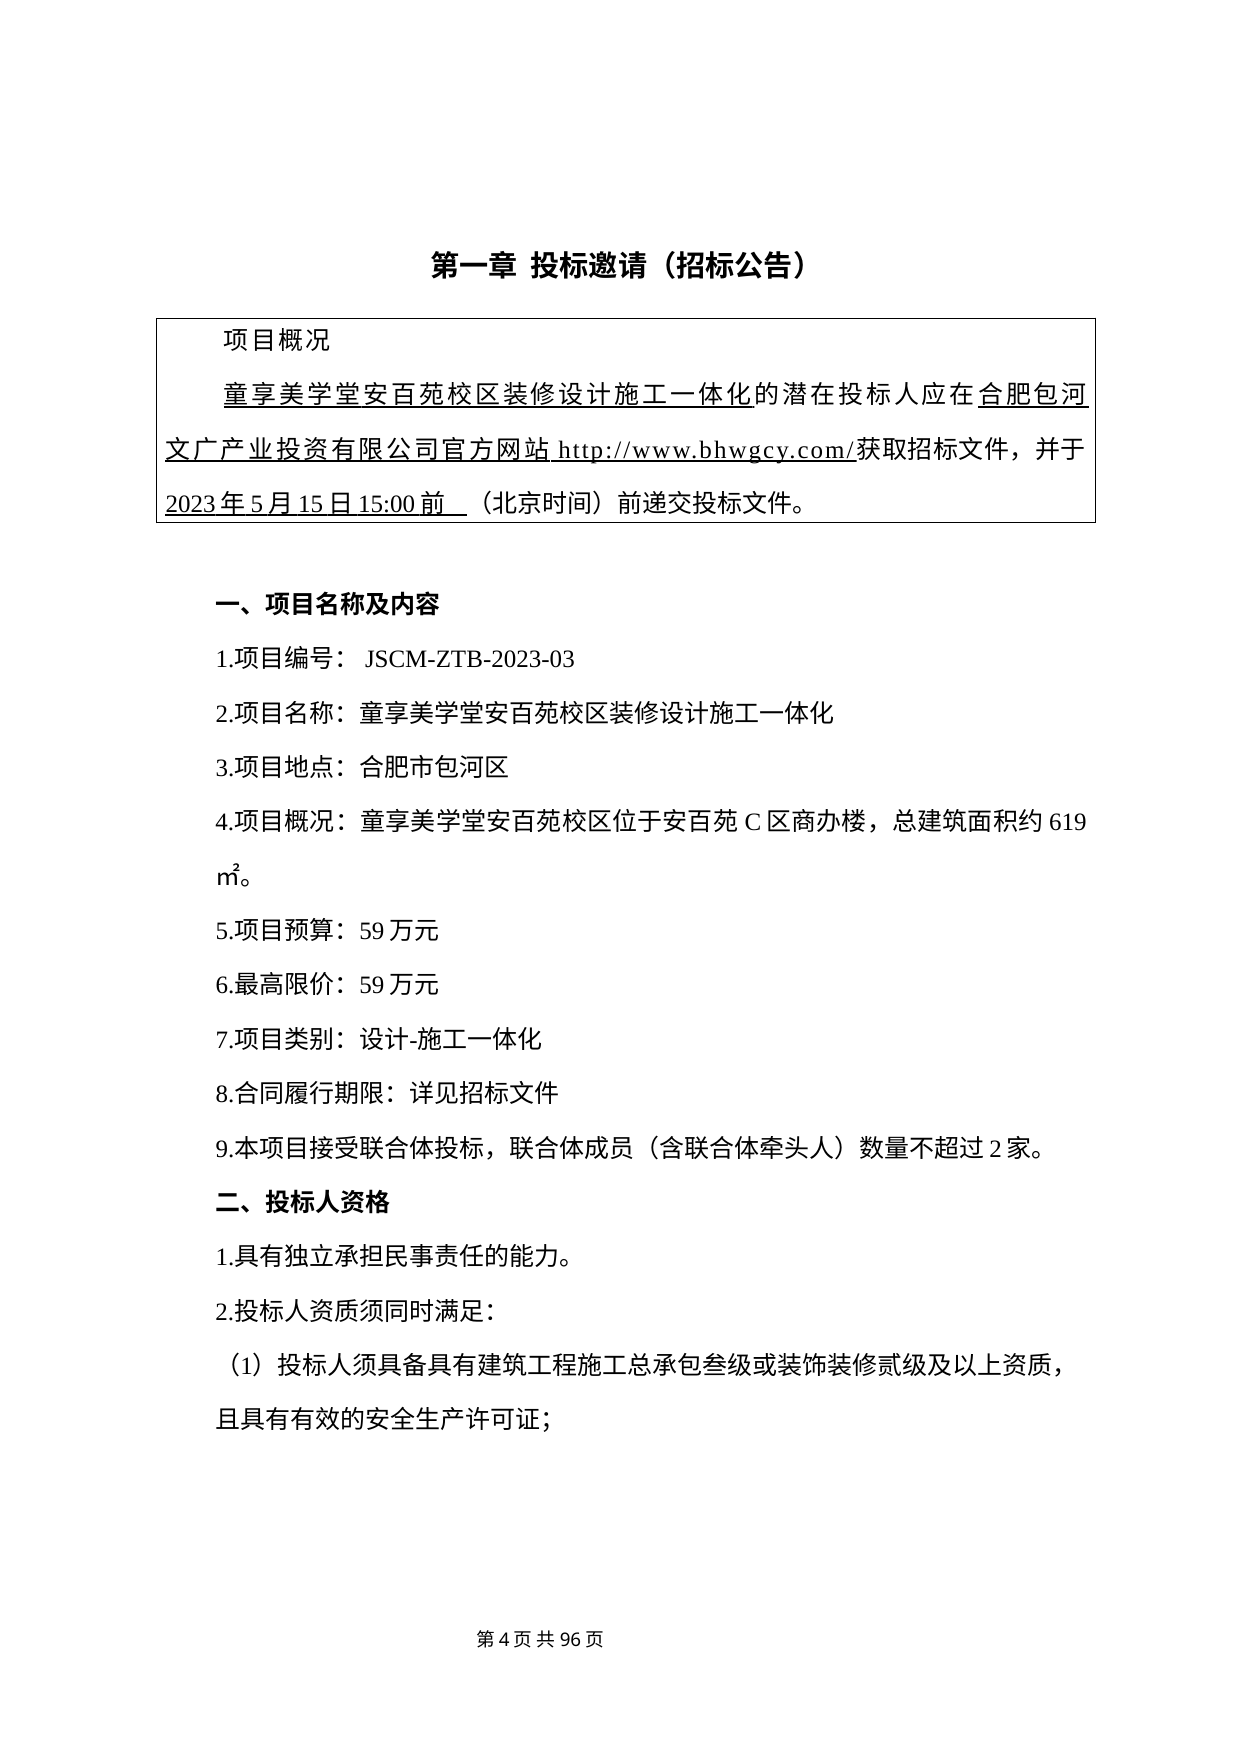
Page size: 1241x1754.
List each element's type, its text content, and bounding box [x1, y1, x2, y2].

text 6.最高限价：59万元 [165, 965, 1087, 1001]
text 9.本项目接受联合体投标，联合体成员（含联合体牵头人）数量不超过2家。 [165, 1128, 1087, 1164]
text 3.项目地点：合肥市包河区 [165, 747, 1087, 784]
text 第一章 投标邀请（招标公告） [165, 231, 1087, 296]
text 5.项目预算：59万元 [165, 911, 1087, 947]
text 1.项目编号： JSCM-ZTB-2023-03 [165, 639, 1087, 675]
text 2.项目名称：童享美学堂安百苑校区装修设计施工一体化 [165, 693, 1087, 729]
text 8.合同履行期限：详见招标文件 [165, 1074, 1087, 1110]
text 1.具有独立承担民事责任的能力。 [165, 1237, 1087, 1273]
text （1）投标人须具备具有建筑工程施工总承包叁级或装饰装修贰级及以上资质，且具有有效的安全生产许可证； [215, 1346, 1087, 1436]
text 童享美学堂安百苑校区装修设计施工一体化的潜在投标人应在合肥包河文广产业投资有限公司官方网站http://www.bhwgcy.com/获取招标文件，并于 2023年5月15日15:00前 （北京时间）前递交投标文件。 [157, 372, 1095, 522]
text 2.投标人资质须同时满足： [215, 1291, 1087, 1327]
text 项目概况 [157, 319, 1095, 357]
text 一、项目名称及内容 [165, 584, 1087, 621]
text 4.项目概况：童享美学堂安百苑校区位于安百苑C区商办楼，总建筑面积约619㎡。 [215, 802, 1087, 892]
text 二、投标人资格 [165, 1182, 1087, 1219]
text 7.项目类别：设计-施工一体化 [165, 1019, 1087, 1056]
